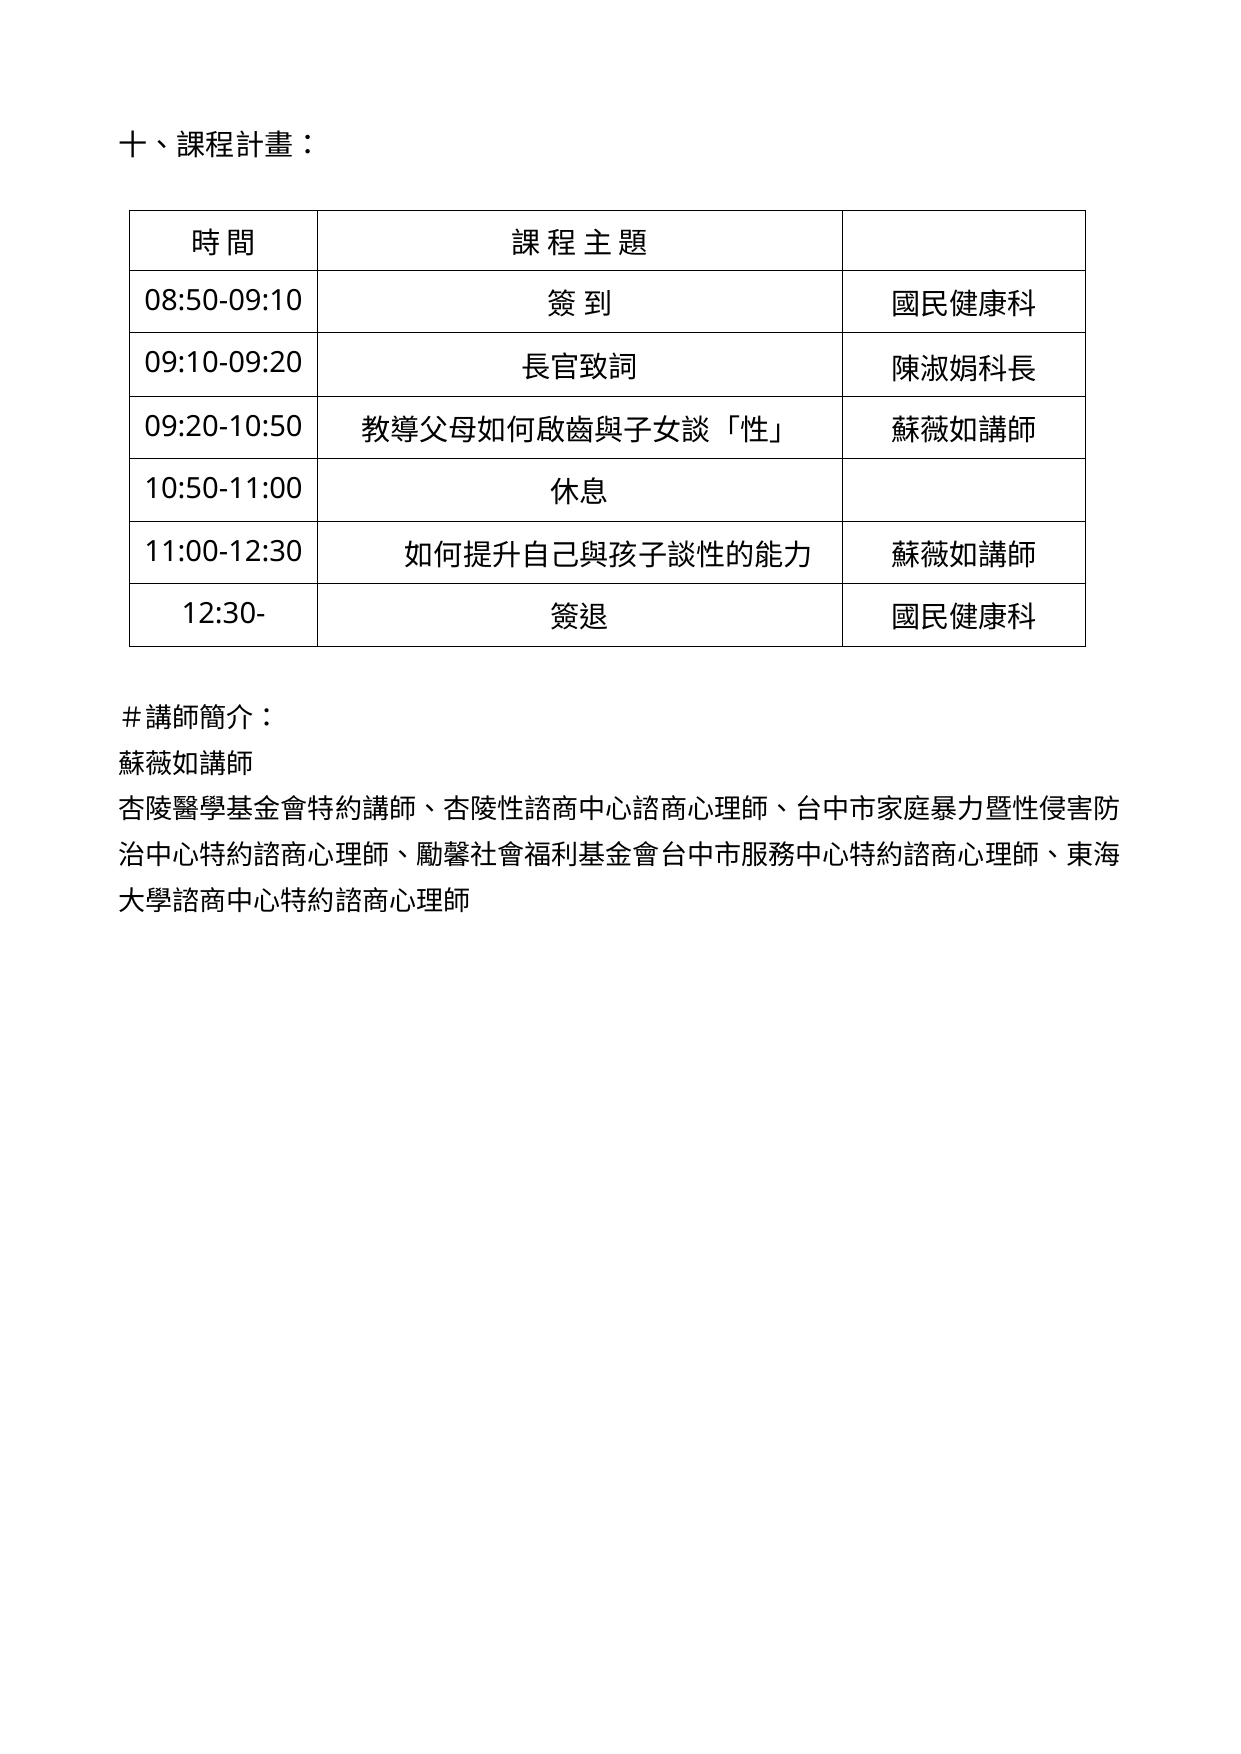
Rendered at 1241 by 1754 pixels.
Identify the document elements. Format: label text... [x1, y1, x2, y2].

table_cell 09:10-09:20 [130, 333, 317, 396]
table_header [843, 211, 1085, 270]
table_cell 蘇薇如講師 [843, 522, 1085, 583]
table_cell 休息 [318, 459, 842, 521]
text 十、課程計畫： [118, 118, 1122, 164]
table_cell 簽退 [318, 584, 842, 646]
text 蘇薇如講師 [118, 735, 1122, 781]
table_header 時 間 [130, 211, 317, 270]
table_cell 09:20-10:50 [130, 397, 317, 458]
table_cell 陳淑娟科長 [843, 333, 1085, 396]
table_cell 10:50-11:00 [130, 459, 317, 521]
table_cell 蘇薇如講師 [843, 397, 1085, 458]
table_cell 11:00-12:30 [130, 522, 317, 583]
table_cell 簽 到 [318, 271, 842, 332]
table_cell 08:50-09:10 [130, 271, 317, 332]
table_cell 國民健康科 [843, 584, 1085, 646]
table_cell 國民健康科 [843, 271, 1085, 332]
table_cell 長官致詞 [318, 333, 842, 396]
table_cell 如何提升自己與孩子談性的能力 [318, 522, 842, 583]
table_cell [843, 459, 1085, 521]
table_cell 教導父母如何啟齒與子女談「性」 [318, 397, 842, 458]
table_cell 12:30- [130, 584, 317, 646]
table_header 課 程 主 題 [318, 211, 842, 270]
text 杏陵醫學基金會特約講師、杏陵性諮商中心諮商心理師、台中市家庭暴力暨性侵害防治中心特約諮商心理師、勵馨社會福利基金會台中市服務中心特約諮商心理師、東海大學諮商中心特約諮商心理師 [118, 781, 1122, 918]
text ＃講師簡介： [118, 689, 1122, 735]
